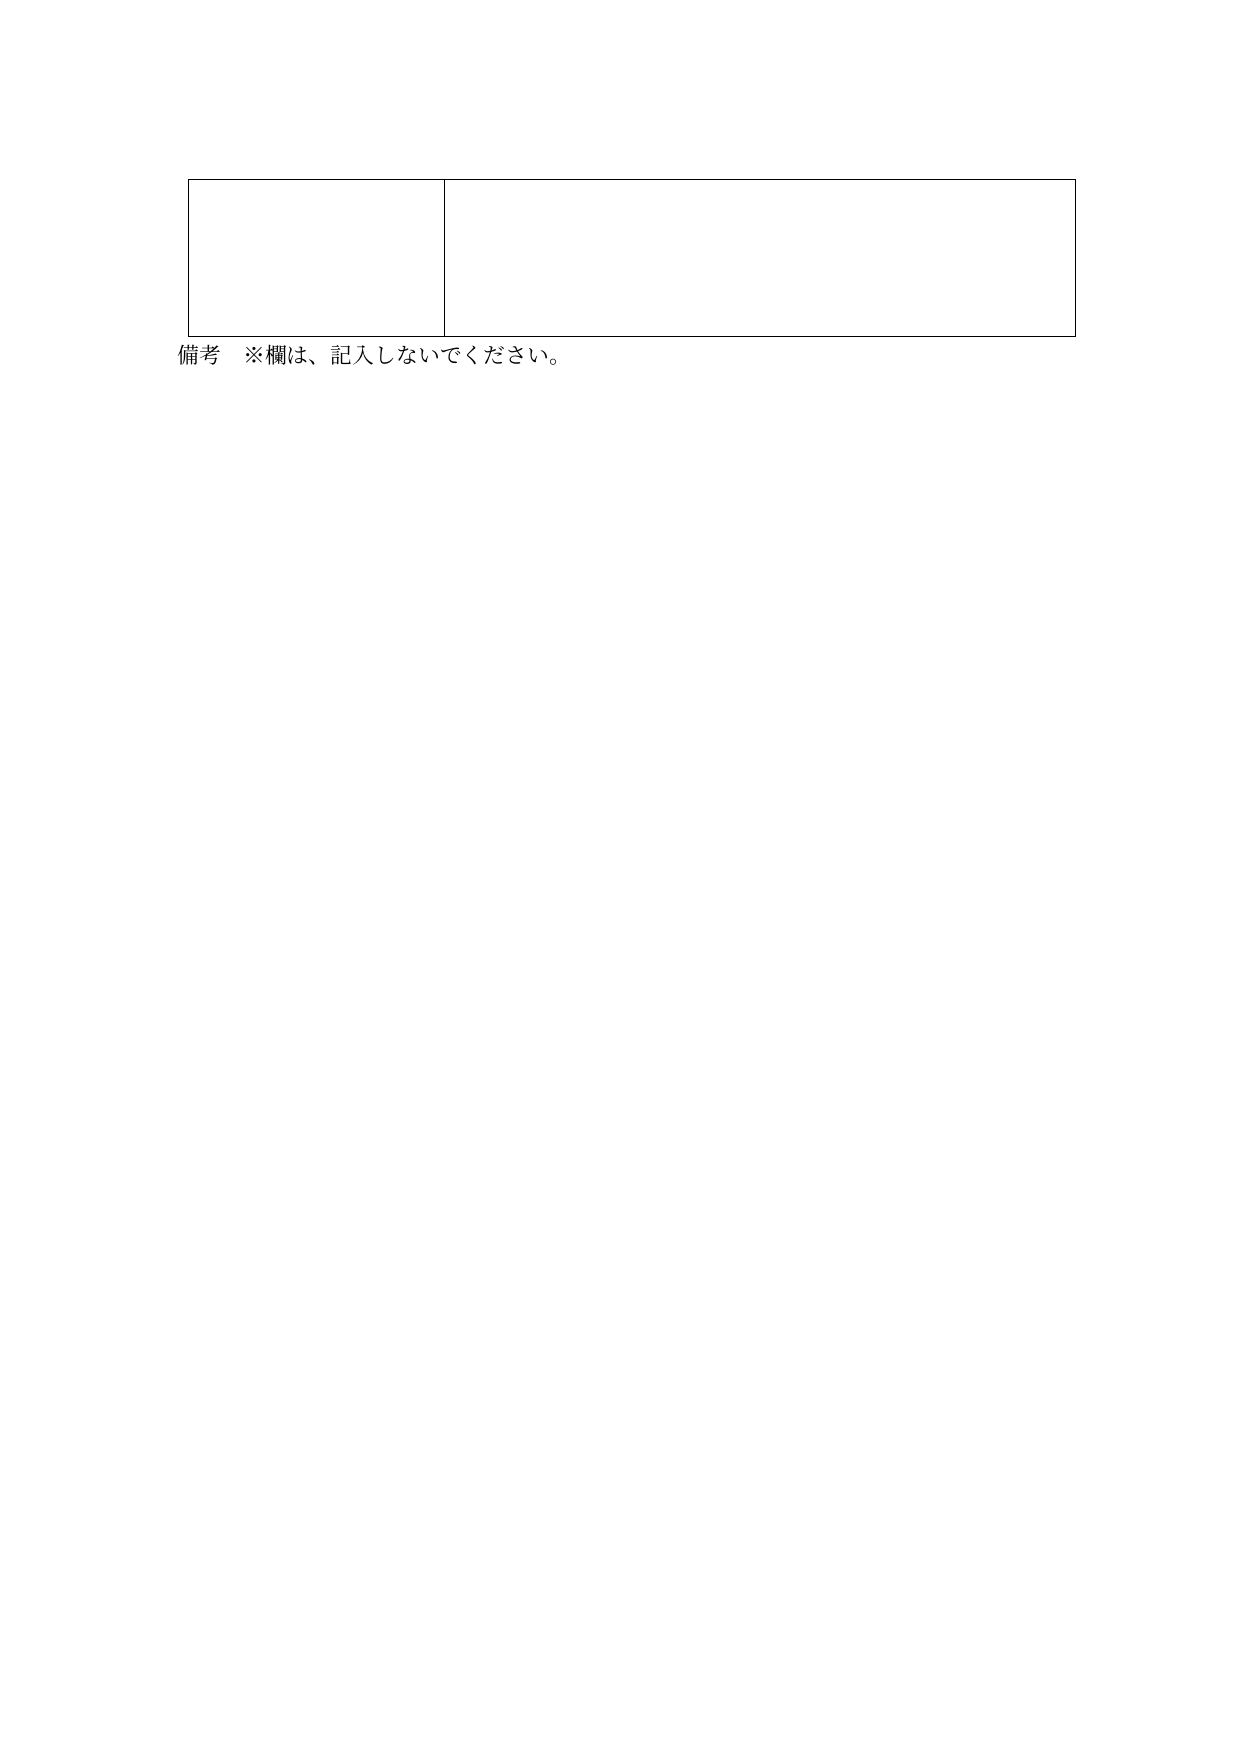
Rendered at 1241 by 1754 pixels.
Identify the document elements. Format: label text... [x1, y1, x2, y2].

table_cell [189, 180, 444, 336]
table_cell [445, 180, 1075, 336]
text 備考 ※欄は、記入しないでください。 [177, 337, 1063, 372]
